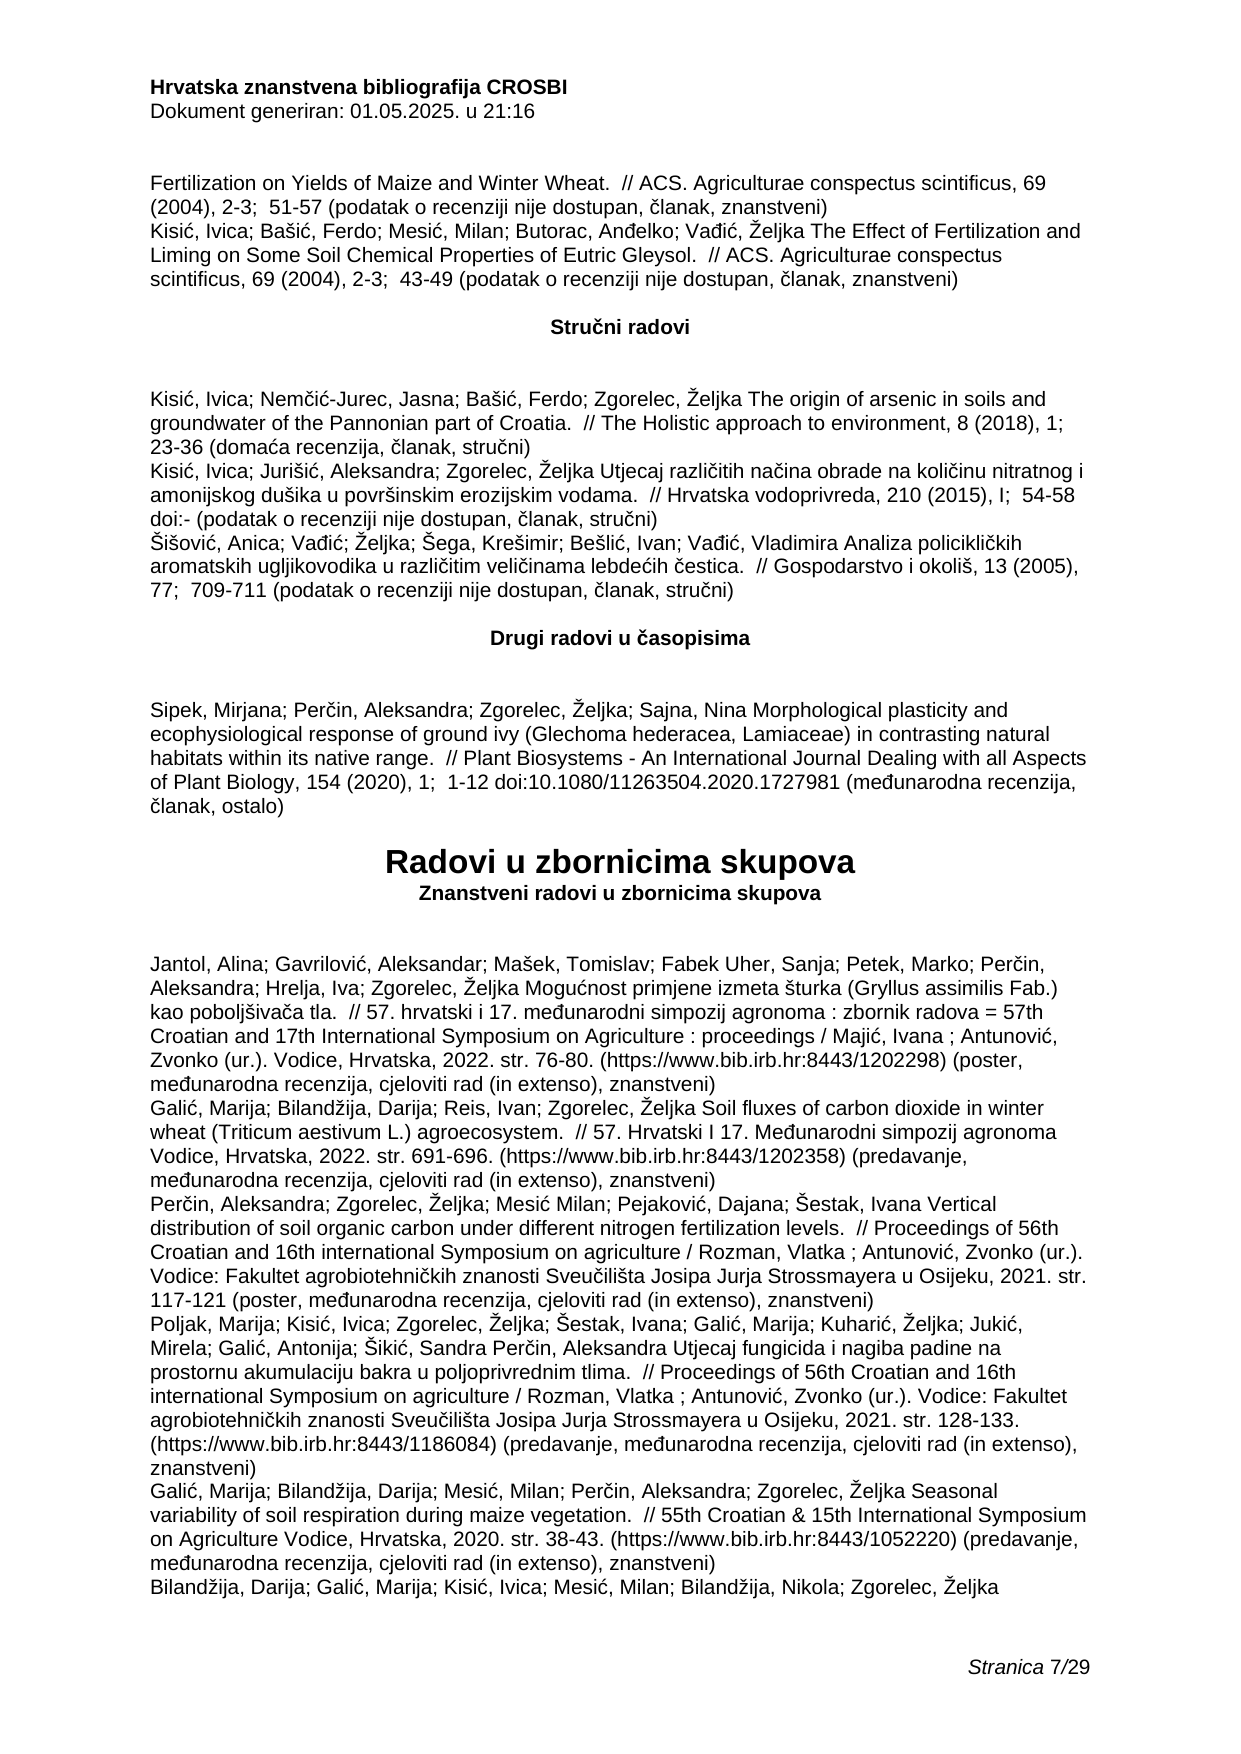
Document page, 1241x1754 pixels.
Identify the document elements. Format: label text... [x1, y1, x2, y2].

text Jantol, Alina; Gavrilović, Aleksandar; Mašek, Tomislav; Fabek Uher, Sanja; Petek, Marko; Perčin, Aleksandra; Hrelja, Iva; Zgorelec, Željka [150, 952, 1090, 1096]
text Perčin, Aleksandra; Zgorelec, Željka; Mesić Milan; Pejaković, Dajana; Šestak, Ivana [150, 1192, 1090, 1312]
subtitle Radovi u zbornicima skupova [150, 842, 1090, 880]
text Kisić, Ivica; Bašić, Ferdo; Mesić, Milan; Butorac, Anđelko; Vađić, Željka [150, 219, 1090, 291]
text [150, 171, 1090, 219]
text Šišović, Anica; Vađić; Željka; Šega, Krešimir; Bešlić, Ivan; Vađić, Vladimira [150, 530, 1090, 602]
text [150, 1575, 1090, 1599]
text Galić, Marija; Bilandžija, Darija; Mesić, Milan; Perčin, Aleksandra; Zgorelec, Željka [150, 1479, 1090, 1575]
subtitle Drugi radovi u časopisima [150, 626, 1090, 650]
text Kisić, Ivica; Nemčić-Jurec, Jasna; Bašić, Ferdo; Zgorelec, Željka [150, 387, 1090, 458]
subtitle Stručni radovi [150, 315, 1090, 339]
text Sipek, Mirjana; Perčin, Aleksandra; Zgorelec, Željka; Sajna, Nina [150, 698, 1090, 818]
text Kisić, Ivica; Jurišić, Aleksandra; Zgorelec, Željka [150, 458, 1090, 530]
text Poljak, Marija; Kisić, Ivica; Zgorelec, Željka; Šestak, Ivana; Galić, Marija; Kuharić, Željka; Jukić, Mirela; Galić, Antonija; Šikić, Sandra Perčin, Aleksandra [150, 1312, 1090, 1479]
text Galić, Marija; Bilandžija, Darija; Reis, Ivan; Zgorelec, Željka [150, 1096, 1090, 1192]
subtitle Znanstveni radovi u zbornicima skupova [150, 880, 1090, 904]
